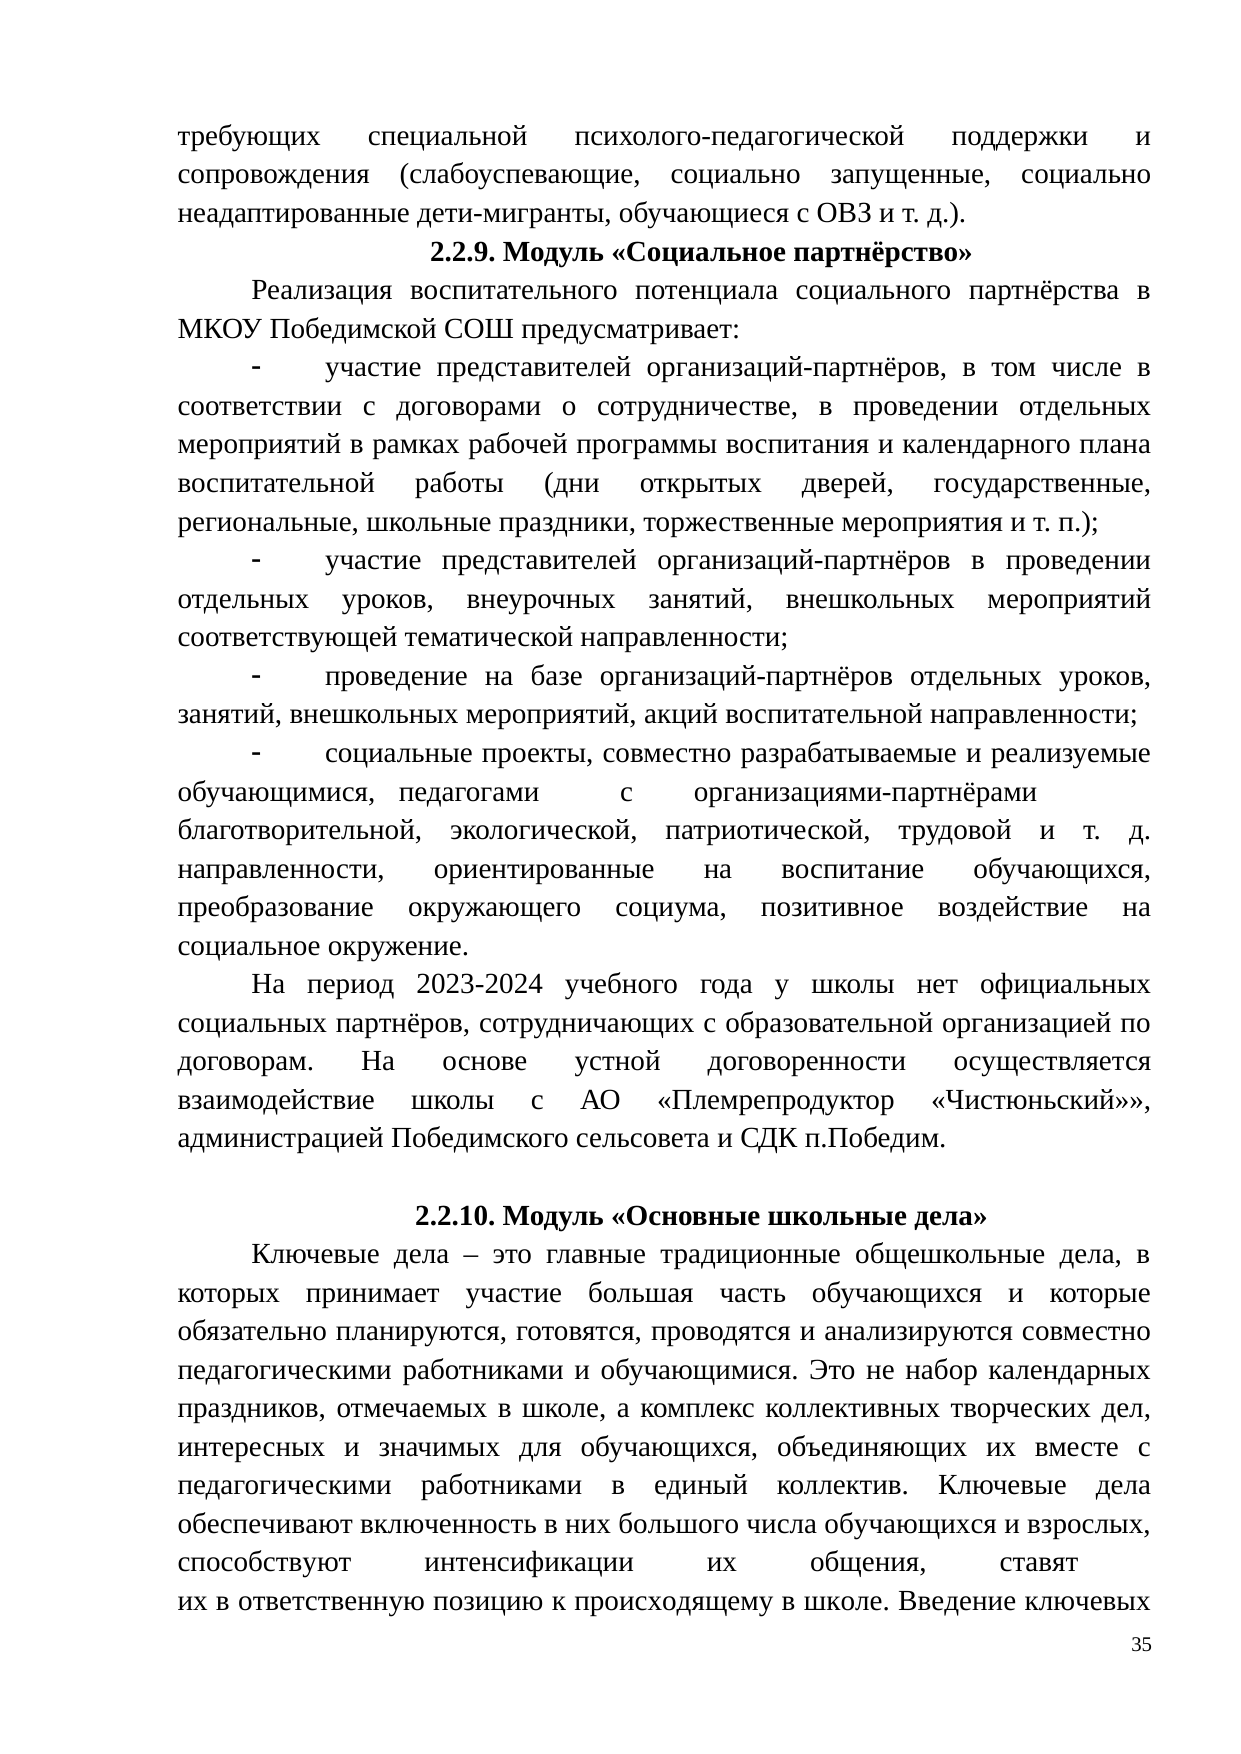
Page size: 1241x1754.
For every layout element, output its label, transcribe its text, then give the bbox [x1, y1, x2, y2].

list проведение на базе организаций-партнёров отдельных уроков, занятий, внешкольных мероприятий, акций воспитательной направленности; [177, 658, 1152, 730]
text Реализация воспитательного потенциала социального партнёрства в МКОУ Победимской СОШ предусматривает: [177, 272, 1152, 344]
list участие представителей организаций-партнёров в проведении отдельных уроков, внеурочных занятий, внешкольных мероприятий соответствующей тематической направленности; [177, 542, 1152, 653]
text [177, 1236, 1152, 1617]
text 2.2.9. Модуль «Социальное партнёрство» [177, 234, 1152, 267]
text На период 2023-2024 учебного года у школы нет официальных социальных партнёров, сотрудничающих с образовательной организацией по договорам. На основе устной договоренности осуществляется взаимодействие школы с АО «Племрепродуктор «Чистюньский»», администрацией Победимского сельсовета и СДК п.Победим. [177, 966, 1152, 1154]
list социальные проекты, совместно разрабатываемые и реализуемые обучающимися, педагогами с организациями-партнёрами благотворительной, экологической, патриотической, трудовой и т. д. направленности, ориентированные на воспитание обучающихся, преобразование окружающего социума, позитивное воздействие на социальное окружение. [177, 735, 1152, 961]
text 2.2.10. Модуль «Основные школьные дела» [177, 1198, 1152, 1231]
list участие представителей организаций-партнёров, в том числе в соответствии с договорами о сотрудничестве, в проведении отдельных мероприятий в рамках рабочей программы воспитания и календарного плана воспитательной работы (дни открытых дверей, государственные, региональные, школьные праздники, торжественные мероприятия и т. п.); [177, 349, 1152, 537]
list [177, 118, 1152, 229]
